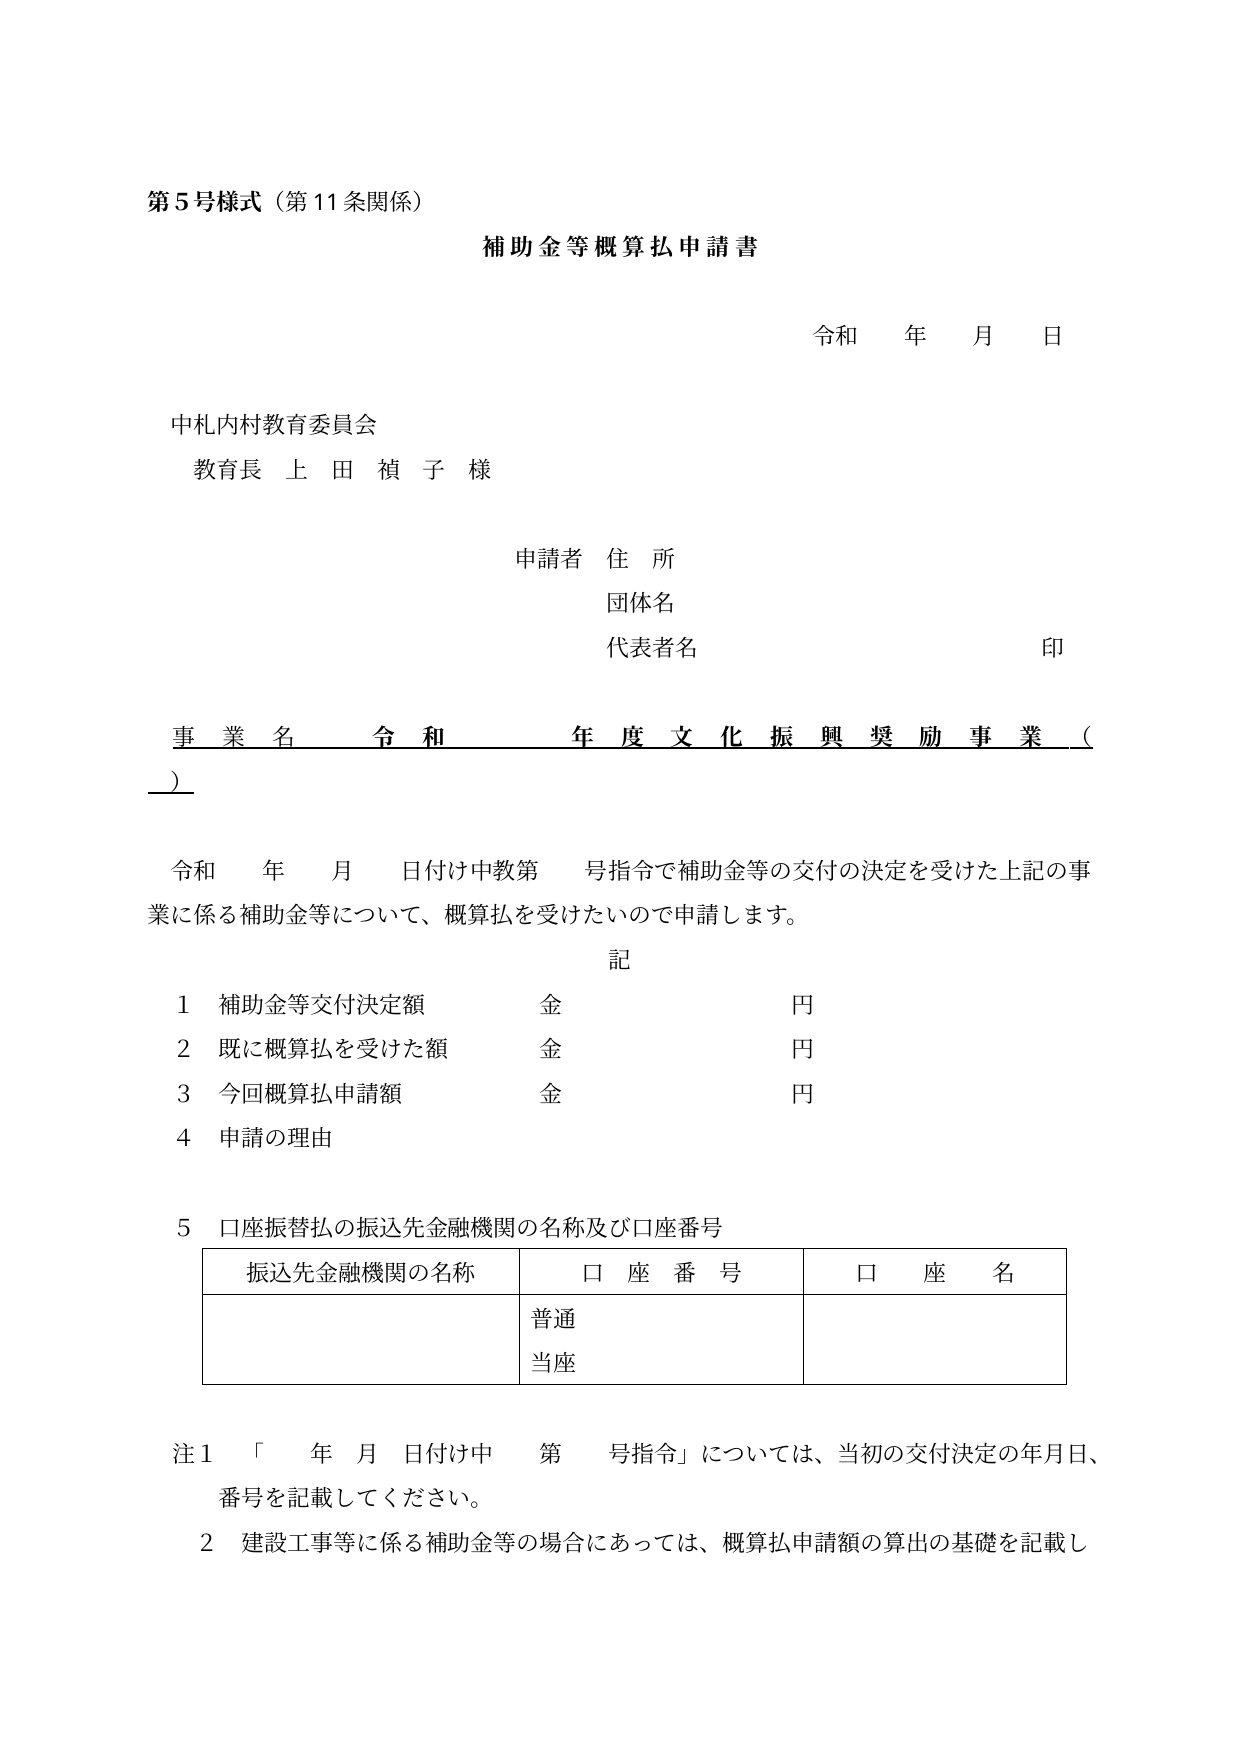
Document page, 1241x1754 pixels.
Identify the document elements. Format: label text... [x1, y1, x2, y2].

text ５ 口座振替払の振込先金融機関の名称及び口座番号 [148, 1204, 1092, 1248]
text 令和 年 月 日 [148, 312, 1092, 357]
text 申請者 住 所 [148, 535, 1092, 579]
text 事業名 令和 年度文化振興奨励事業（ ） [148, 713, 1092, 802]
text 注１ 「 年 月 日付け中 第 号指令」については、当初の交付決定の年月日、 [148, 1430, 1092, 1474]
table_cell [804, 1295, 1066, 1384]
text 補助金等概算払申請書 [148, 223, 1092, 267]
text ４ 申請の理由 [148, 1114, 1092, 1159]
text 教育長 上 田 禎 子 様 [148, 446, 1092, 490]
table_header 口 座 番 号 [520, 1249, 803, 1294]
table_header 口 座 名 [804, 1249, 1066, 1294]
text 中札内村教育委員会 [148, 401, 1092, 446]
text ２ 既に概算払を受けた額 金 円 [148, 1025, 1092, 1070]
text ２ 建設工事等に係る補助金等の場合にあっては、概算払申請額の算出の基礎を記載し [148, 1519, 1092, 1563]
table_cell [203, 1295, 519, 1384]
text 団体名 [148, 579, 1092, 624]
text １ 補助金等交付決定額 金 円 [148, 981, 1092, 1025]
text 番号を記載してください。 [148, 1474, 1092, 1519]
text ３ 今回概算払申請額 金 円 [148, 1070, 1092, 1114]
text 令和 年 月 日付け中教第 号指令で補助金等の交付の決定を受けた上記の事業に係る補助金等について、概算払を受けたいので申請します。 [148, 847, 1092, 936]
table_cell 普通 当座 [520, 1295, 803, 1384]
table_header 振込先金融機関の名称 [203, 1249, 519, 1294]
text 代表者名 印 [148, 624, 1092, 669]
subtitle 記 [148, 936, 1092, 981]
text 第５号様式（第11条関係） [148, 178, 1092, 223]
